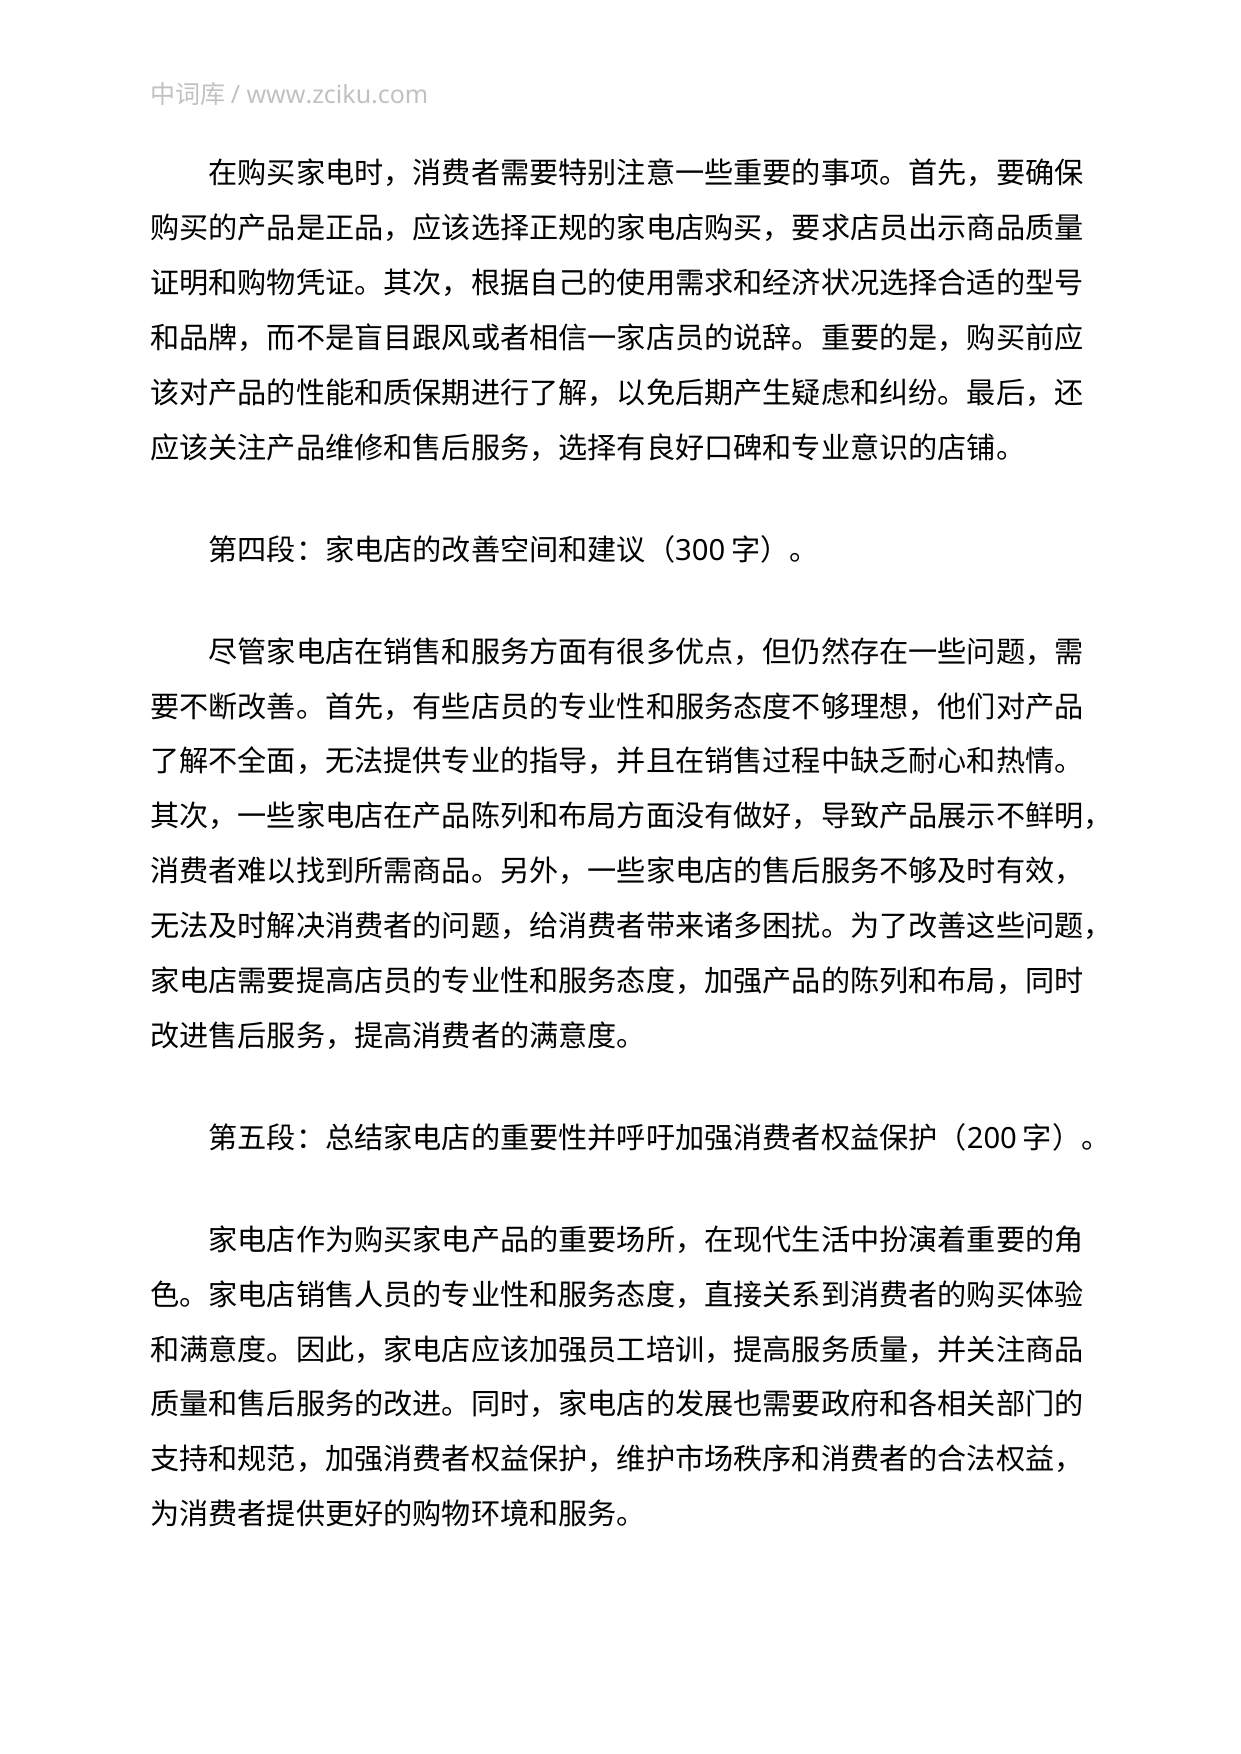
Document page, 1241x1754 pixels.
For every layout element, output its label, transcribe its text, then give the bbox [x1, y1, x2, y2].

text 在购买家电时，消费者需要特别注意一些重要的事项。首先，要确保购买的产品是正品，应该选择正规的家电店购买，要求店员出示商品质量证明和购物凭证。其次，根据自己的使用需求和经济状况选择合适的型号和品牌，而不是盲目跟风或者相信一家店员的说辞。重要的是，购买前应该对产品的性能和质保期进行了解，以免后期产生疑虑和纠纷。最后，还应该关注产品维修和售后服务，选择有良好口碑和专业意识的店铺。 [150, 150, 1090, 467]
text 第四段：家电店的改善空间和建议（300字）。 [150, 526, 1090, 569]
text 尽管家电店在销售和服务方面有很多优点，但仍然存在一些问题，需要不断改善。首先，有些店员的专业性和服务态度不够理想，他们对产品了解不全面，无法提供专业的指导，并且在销售过程中缺乏耐心和热情。其次，一些家电店在产品陈列和布局方面没有做好，导致产品展示不鲜明，消费者难以找到所需商品。另外，一些家电店的售后服务不够及时有效，无法及时解决消费者的问题，给消费者带来诸多困扰。为了改善这些问题，家电店需要提高店员的专业性和服务态度，加强产品的陈列和布局，同时改进售后服务，提高消费者的满意度。 [150, 628, 1090, 1055]
text 家电店作为购买家电产品的重要场所，在现代生活中扮演着重要的角色。家电店销售人员的专业性和服务态度，直接关系到消费者的购买体验和满意度。因此，家电店应该加强员工培训，提高服务质量，并关注商品质量和售后服务的改进。同时，家电店的发展也需要政府和各相关部门的支持和规范，加强消费者权益保护，维护市场秩序和消费者的合法权益，为消费者提供更好的购物环境和服务。 [150, 1216, 1090, 1533]
text 第五段：总结家电店的重要性并呼吁加强消费者权益保护（200字）。 [150, 1114, 1090, 1157]
